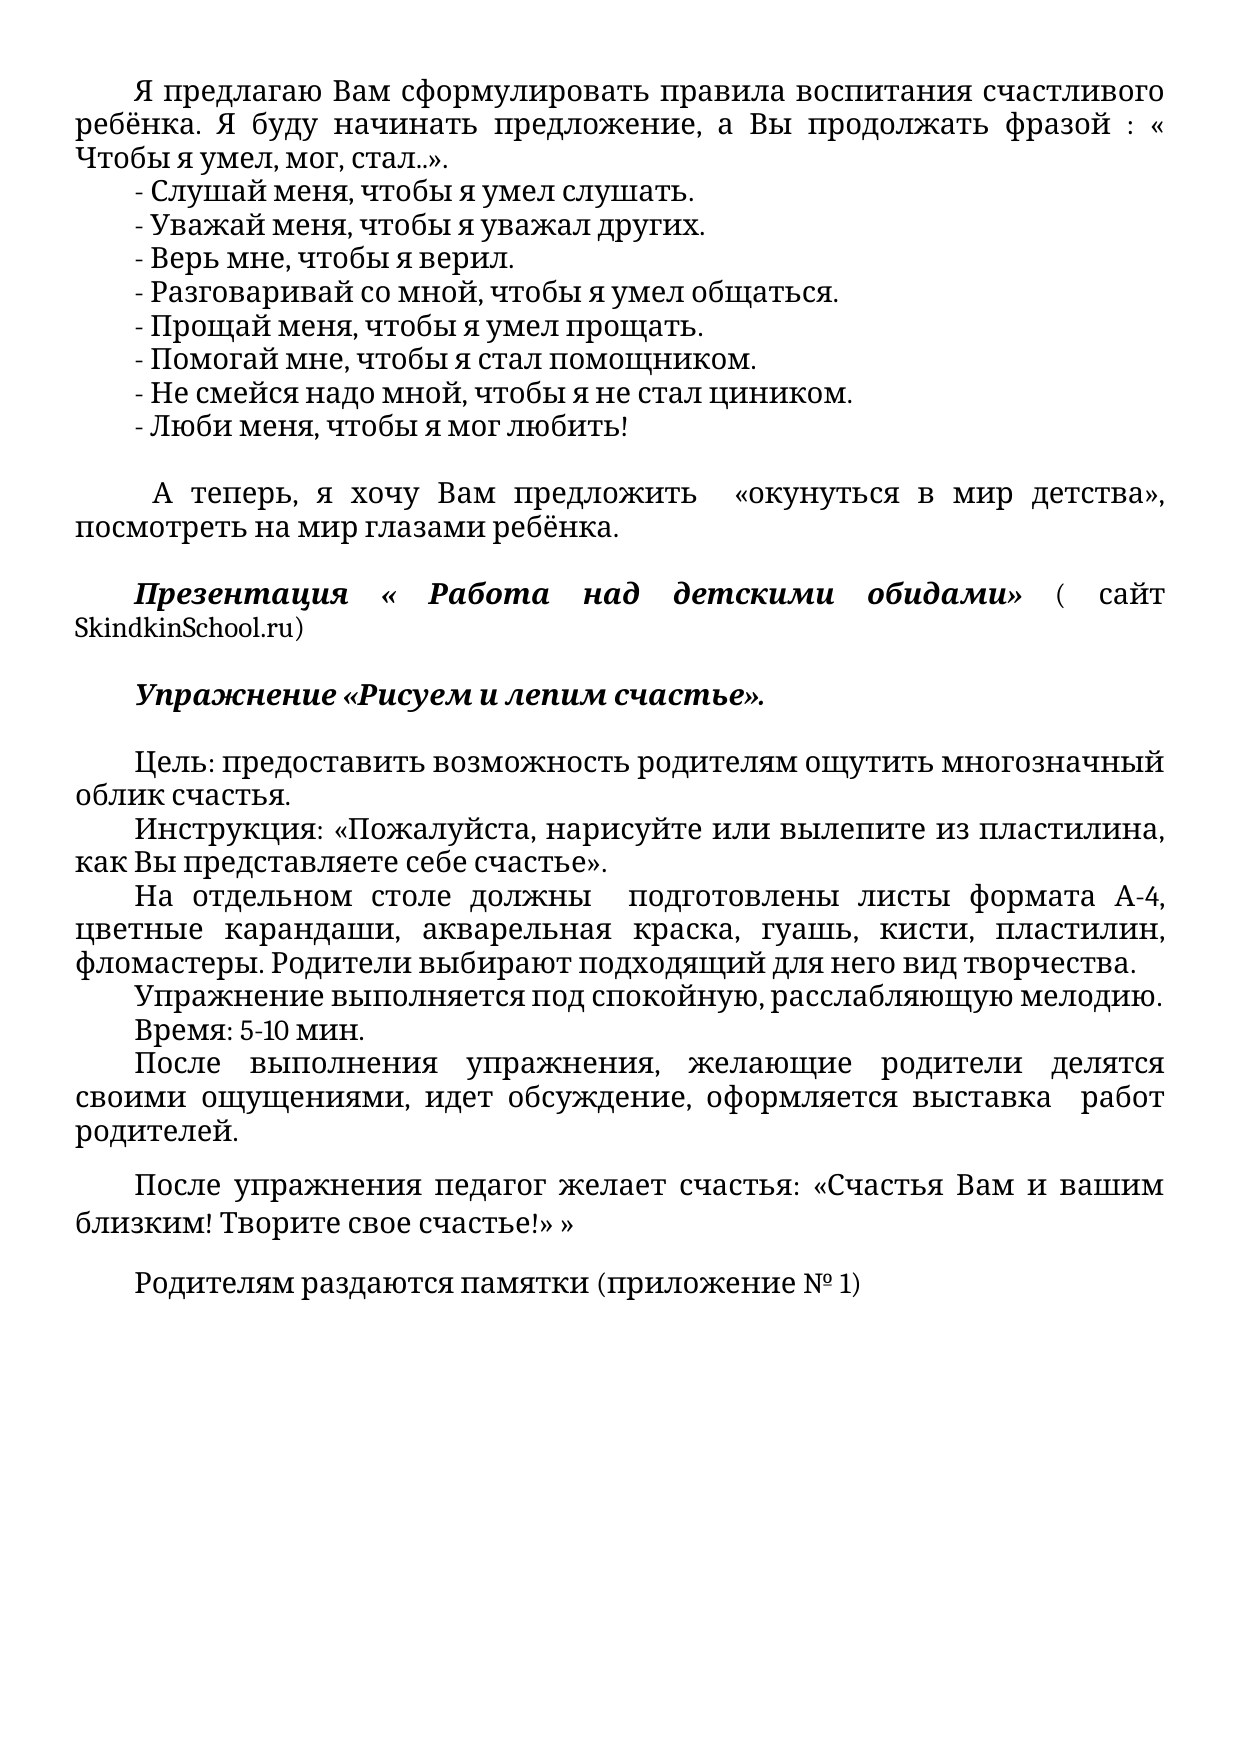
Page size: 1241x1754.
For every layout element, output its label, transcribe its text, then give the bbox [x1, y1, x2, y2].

text Родителям раздаются памятки (приложение № 1) [75, 1267, 1165, 1301]
list Упражнение выполняется под спокойную, расслабляющую мелодию. [75, 981, 1165, 1014]
text После упражнения педагог желает счастья: «Счастья Вам и вашим близким! Творите свое счастье!» » [75, 1169, 1165, 1241]
list Презентация « Работа над детскими обидами» ( сайт SkindkinSchool.ru) [75, 578, 1165, 645]
list - Не смейся надо мной, чтобы я не стал циником. [75, 377, 1165, 410]
list А теперь, я хочу Вам предложить «окунуться в мир детства», посмотреть на мир глазами ребёнка. [75, 477, 1165, 544]
list После выполнения упражнения, желающие родители делятся своими ощущениями, идет обсуждение, оформляется выставка работ родителей. [75, 1048, 1165, 1148]
list Время: 5-10 мин. [75, 1014, 1165, 1048]
list Упражнение «Рисуем и лепим счастье». [75, 679, 1165, 712]
list Цель: предоставить возможность родителям ощутить многозначный облик счастья. [75, 746, 1165, 813]
text Я предлагаю Вам сформулировать правила воспитания счастливого ребёнка. Я буду начинать предложение, а Вы продолжать фразой : « Чтобы я умел, мог, стал..». [75, 75, 1165, 176]
list - Разговаривай со мной, чтобы я умел общаться. [75, 276, 1165, 310]
list - Помогай мне, чтобы я стал помощником. [75, 343, 1165, 377]
list - Прощай меня, чтобы я умел прощать. [75, 310, 1165, 343]
list Инструкция: «Пожалуйста, нарисуйте или вылепите из пластилина, как Вы представляете себе счастье». [75, 813, 1165, 880]
list - Верь мне, чтобы я верил. [75, 243, 1165, 276]
list - Люби меня, чтобы я мог любить! [75, 410, 1165, 444]
list - Уважай меня, чтобы я уважал других. [75, 209, 1165, 243]
list На отдельном столе должны подготовлены листы формата А-4, цветные карандаши, акварельная краска, гуашь, кисти, пластилин, фломастеры. Родители выбирают подходящий для него вид творчества. [75, 880, 1165, 981]
list - Слушай меня, чтобы я умел слушать. [75, 176, 1165, 209]
